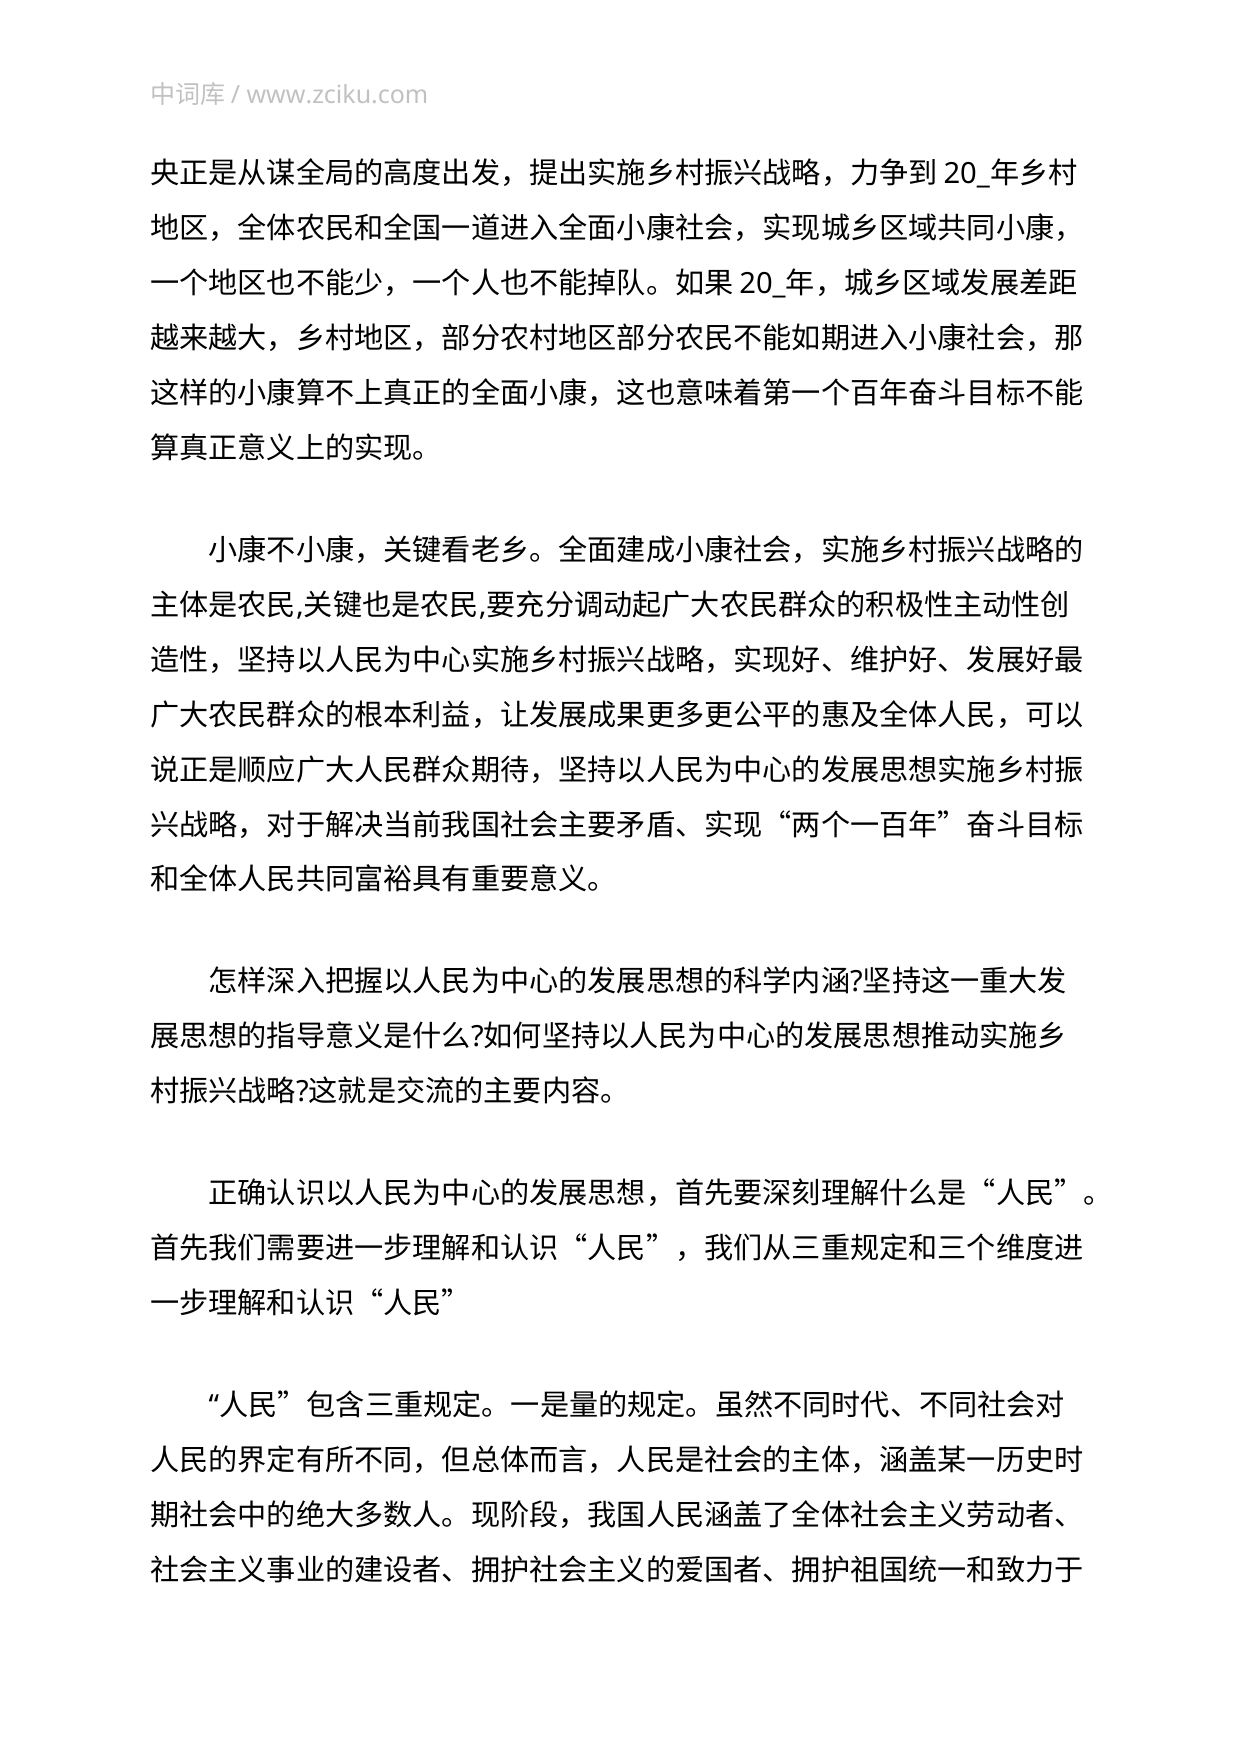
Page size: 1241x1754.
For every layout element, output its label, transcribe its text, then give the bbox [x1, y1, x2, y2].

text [150, 1381, 1090, 1588]
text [150, 150, 1090, 467]
text 小康不小康，关键看老乡。全面建成小康社会，实施乡村振兴战略的主体是农民,关键也是农民,要充分调动起广大农民群众的积极性主动性创造性，坚持以人民为中心实施乡村振兴战略，实现好、维护好、发展好最广大农民群众的根本利益，让发展成果更多更公平的惠及全体人民，可以说正是顺应广大人民群众期待，坚持以人民为中心的发展思想实施乡村振兴战略，对于解决当前我国社会主要矛盾、实现“两个一百年”奋斗目标和全体人民共同富裕具有重要意义。 [150, 526, 1090, 898]
text 正确认识以人民为中心的发展思想，首先要深刻理解什么是“人民”。首先我们需要进一步理解和认识“人民”，我们从三重规定和三个维度进一步理解和认识“人民” [150, 1170, 1090, 1322]
text 怎样深入把握以人民为中心的发展思想的科学内涵?坚持这一重大发展思想的指导意义是什么?如何坚持以人民为中心的发展思想推动实施乡村振兴战略?这就是交流的主要内容。 [150, 958, 1090, 1110]
